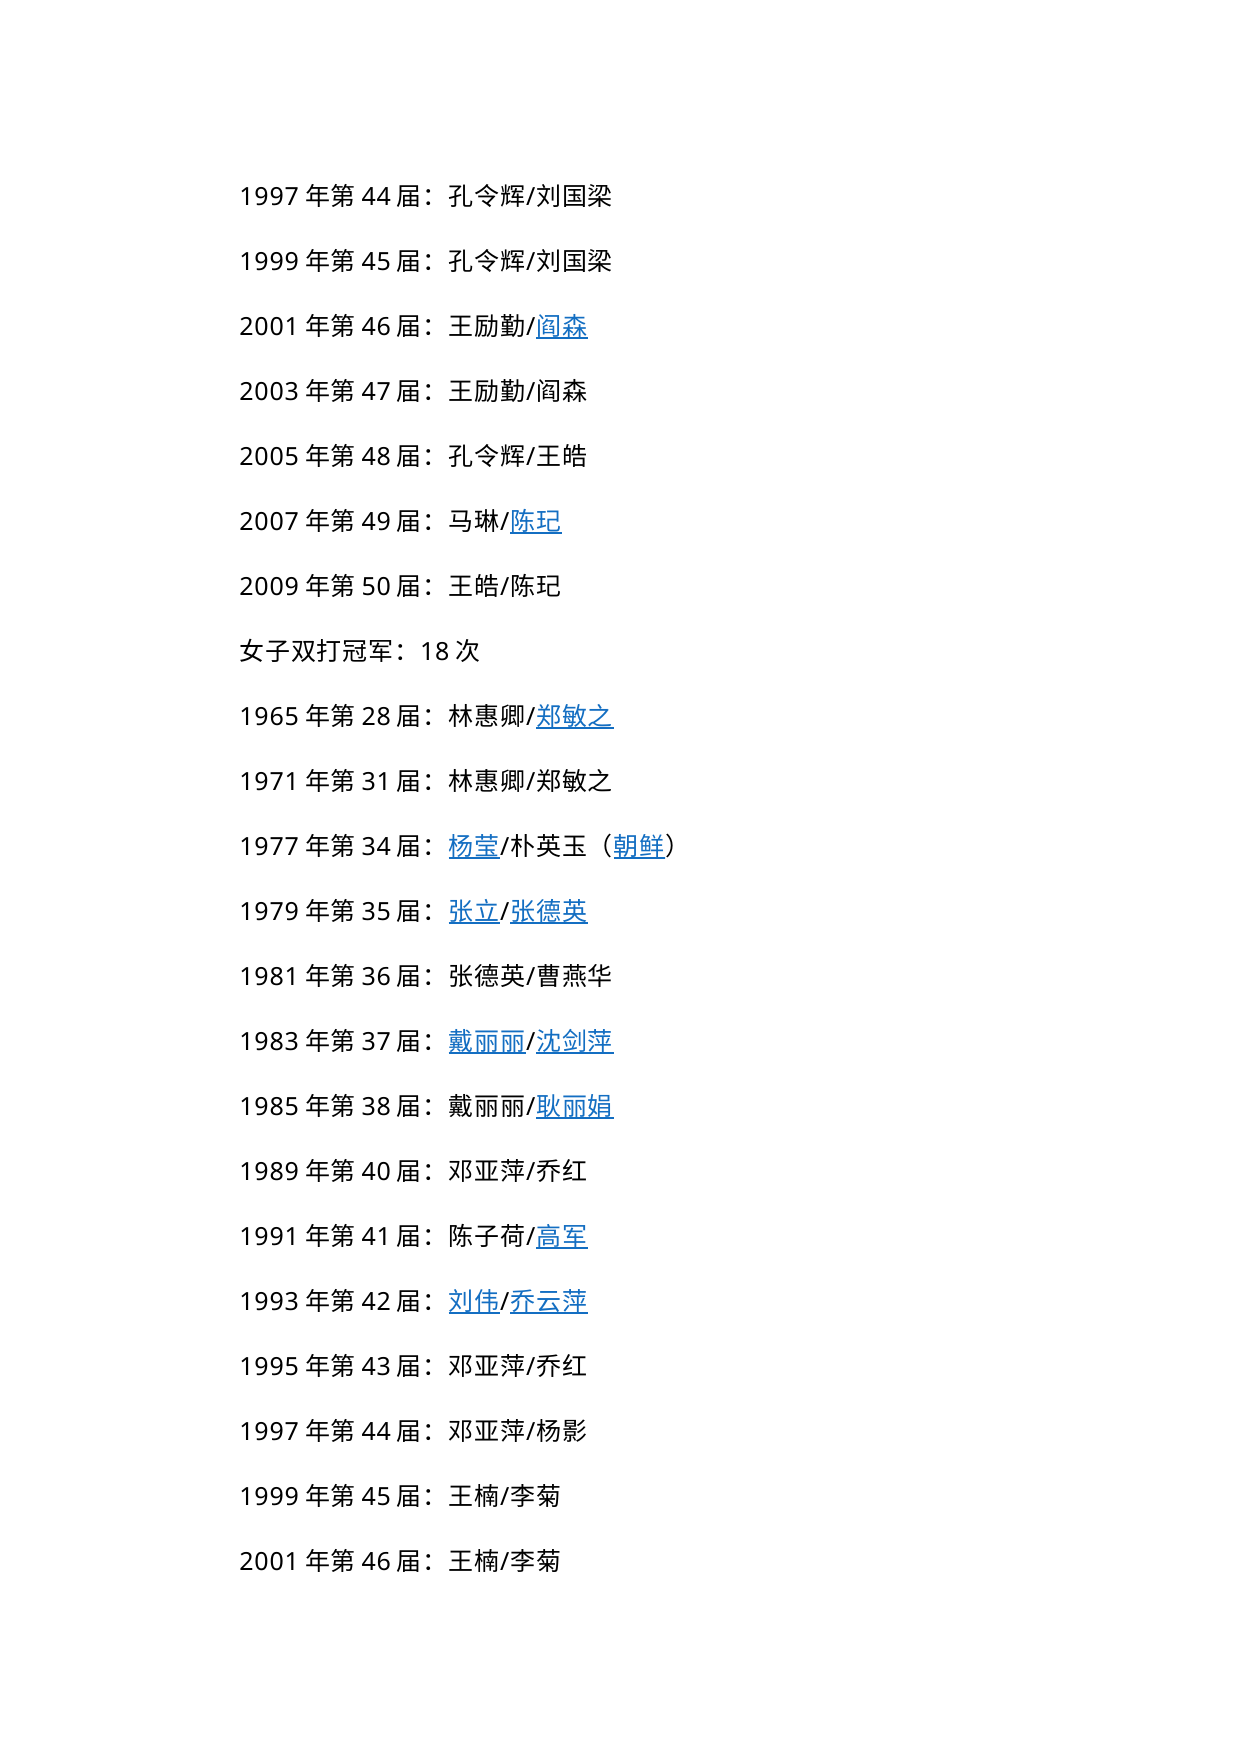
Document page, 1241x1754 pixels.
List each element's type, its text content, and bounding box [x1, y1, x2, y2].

text 2003年第47届：王励勤/阎森 [187, 357, 1053, 422]
text 1993年第42届：刘伟/乔云萍 [187, 1267, 1053, 1332]
text 1989年第40届：邓亚萍/乔红 [187, 1137, 1053, 1202]
text 1981年第36届：张德英/曹燕华 [187, 942, 1053, 1007]
text 1995年第43届：邓亚萍/乔红 [187, 1332, 1053, 1397]
text 1977年第34届：杨莹/朴英玉（朝鲜） [187, 812, 1053, 877]
text 1999年第45届：孔令辉/刘国梁 [187, 227, 1053, 292]
text 1991年第41届：陈子荷/高军 [187, 1202, 1053, 1267]
text 1979年第35届：张立/张德英 [187, 877, 1053, 942]
text 1965年第28届：林惠卿/郑敏之 [187, 682, 1053, 747]
text 1997年第44届：邓亚萍/杨影 [187, 1397, 1053, 1462]
text 2001年第46届：王楠/李菊 [187, 1527, 1053, 1592]
text 1985年第38届：戴丽丽/耿丽娟 [187, 1072, 1053, 1137]
text 1983年第37届：戴丽丽/沈剑萍 [187, 1007, 1053, 1072]
text 女子双打冠军：18次 [187, 617, 1053, 682]
text 1971年第31届：林惠卿/郑敏之 [187, 747, 1053, 812]
text 1997年第44届：孔令辉/刘国梁 [187, 162, 1053, 227]
text 2007年第49届：马琳/陈玘 [187, 487, 1053, 552]
text 2009年第50届：王皓/陈玘 [187, 552, 1053, 617]
text 2005年第48届：孔令辉/王皓 [187, 422, 1053, 487]
text 1999年第45届：王楠/李菊 [187, 1462, 1053, 1527]
text 2001年第46届：王励勤/阎森 [187, 292, 1053, 357]
